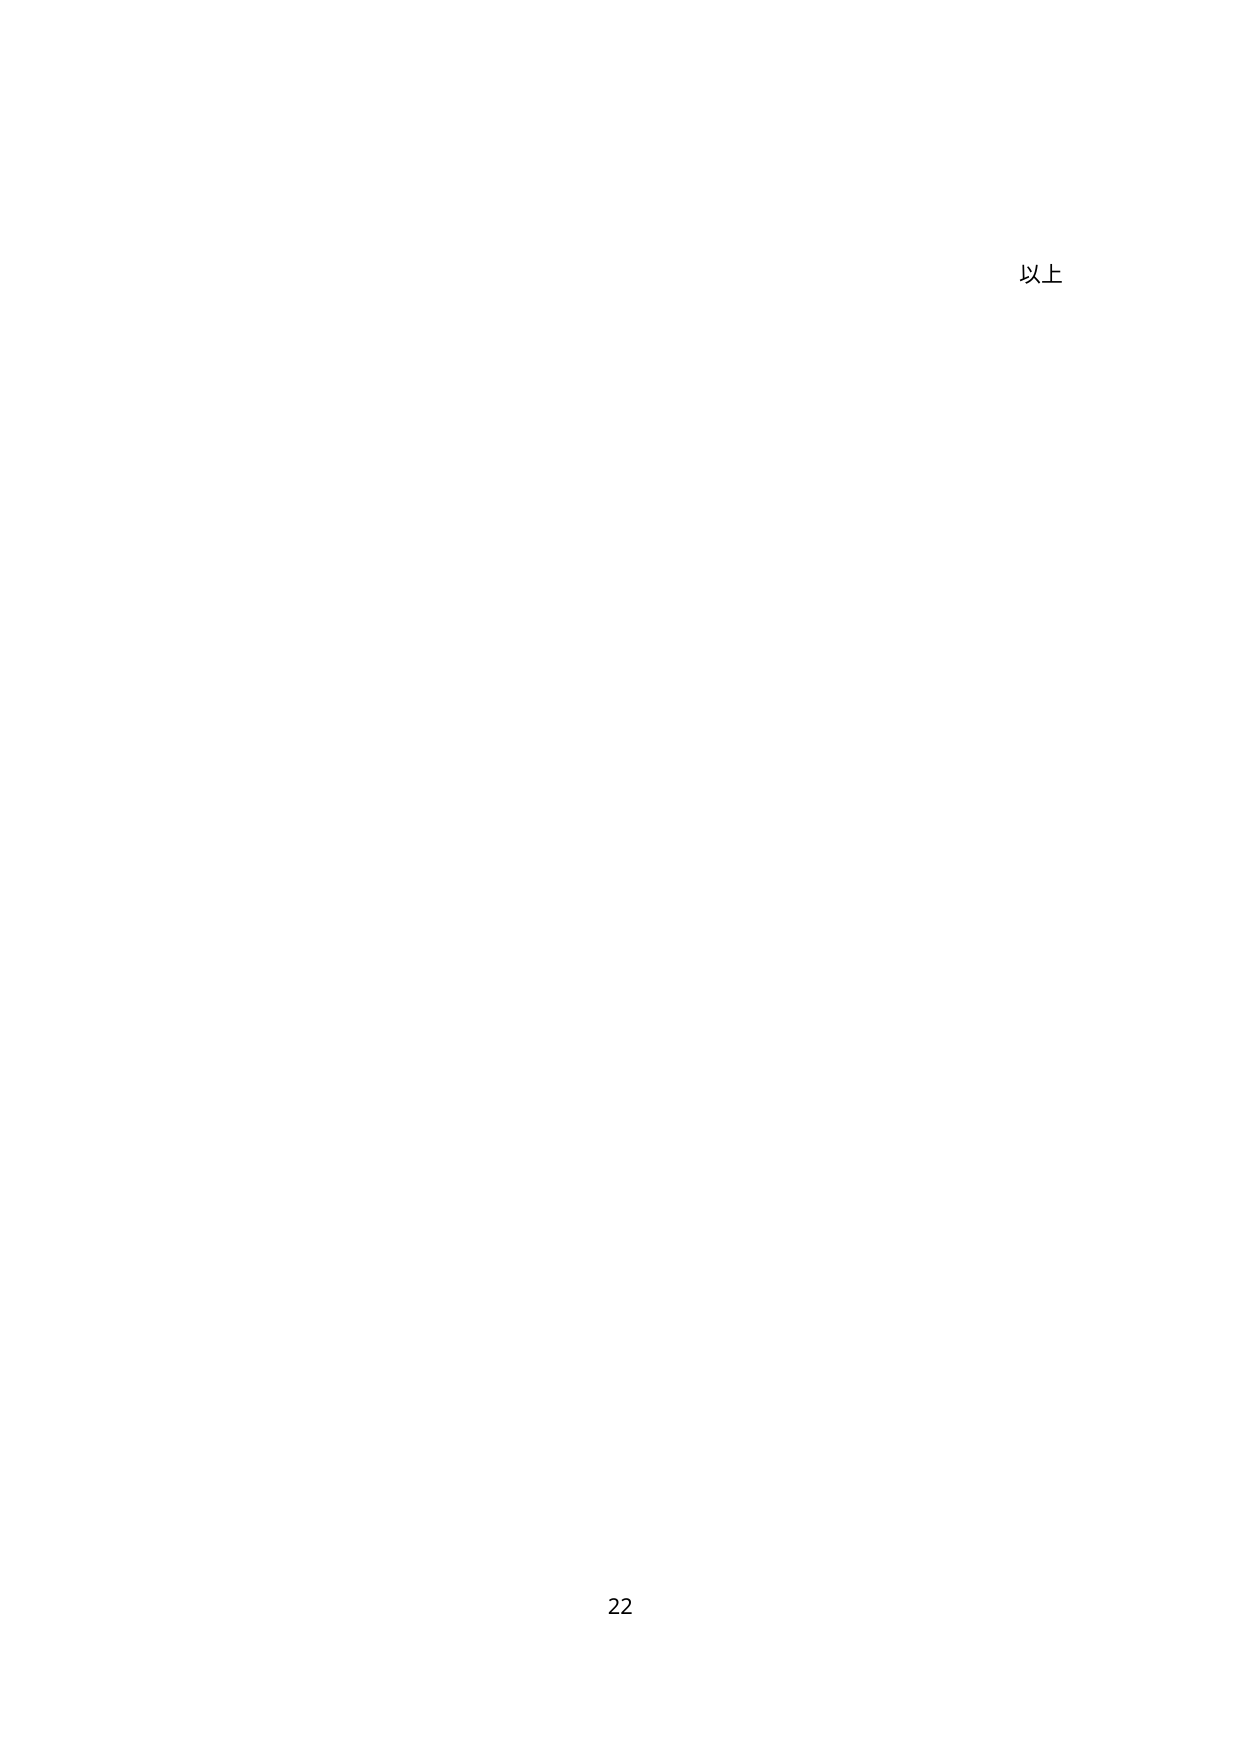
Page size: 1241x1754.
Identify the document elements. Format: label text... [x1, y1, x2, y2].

text 以上 [199, 254, 1063, 292]
